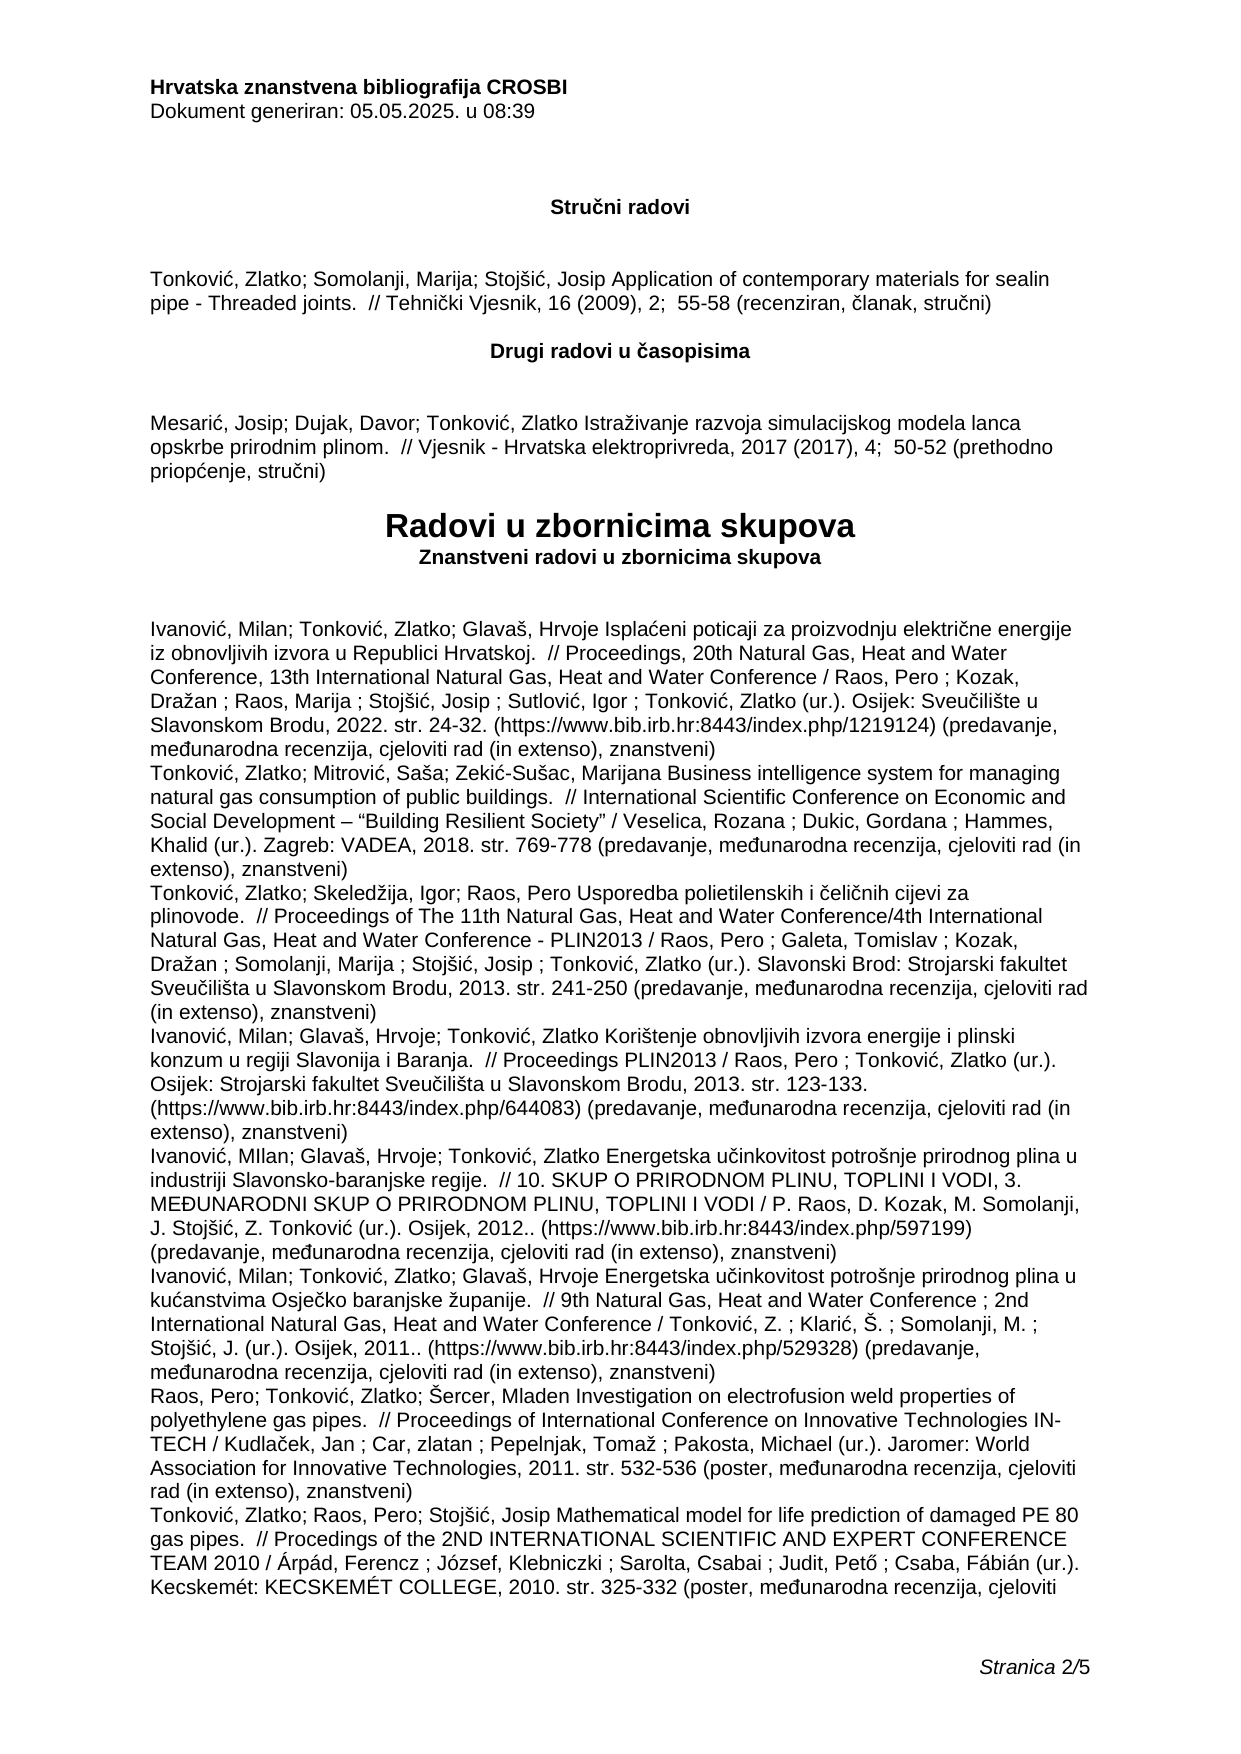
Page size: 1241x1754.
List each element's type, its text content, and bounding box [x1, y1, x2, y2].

text Ivanović, Milan; Tonković, Zlatko; Glavaš, Hrvoje [150, 1264, 1090, 1383]
text Mesarić, Josip; Dujak, Davor; Tonković, Zlatko [150, 411, 1090, 482]
subtitle Radovi u zbornicima skupova [150, 506, 1090, 545]
text Ivanović, Milan; Tonković, Zlatko; Glavaš, Hrvoje [150, 617, 1090, 761]
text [150, 1503, 1090, 1599]
subtitle Drugi radovi u časopisima [150, 339, 1090, 363]
text Raos, Pero; Tonković, Zlatko; Šercer, Mladen [150, 1383, 1090, 1503]
text Ivanović, Milan; Glavaš, Hrvoje; Tonković, Zlatko [150, 1024, 1090, 1144]
subtitle Stručni radovi [150, 195, 1090, 219]
text Ivanović, MIlan; Glavaš, Hrvoje; Tonković, Zlatko [150, 1144, 1090, 1264]
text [150, 267, 1090, 315]
text Tonković, Zlatko; Mitrović, Saša; Zekić-Sušac, Marijana [150, 761, 1090, 880]
subtitle Znanstveni radovi u zbornicima skupova [150, 545, 1090, 569]
text Tonković, Zlatko; Skeledžija, Igor; Raos, Pero [150, 880, 1090, 1024]
